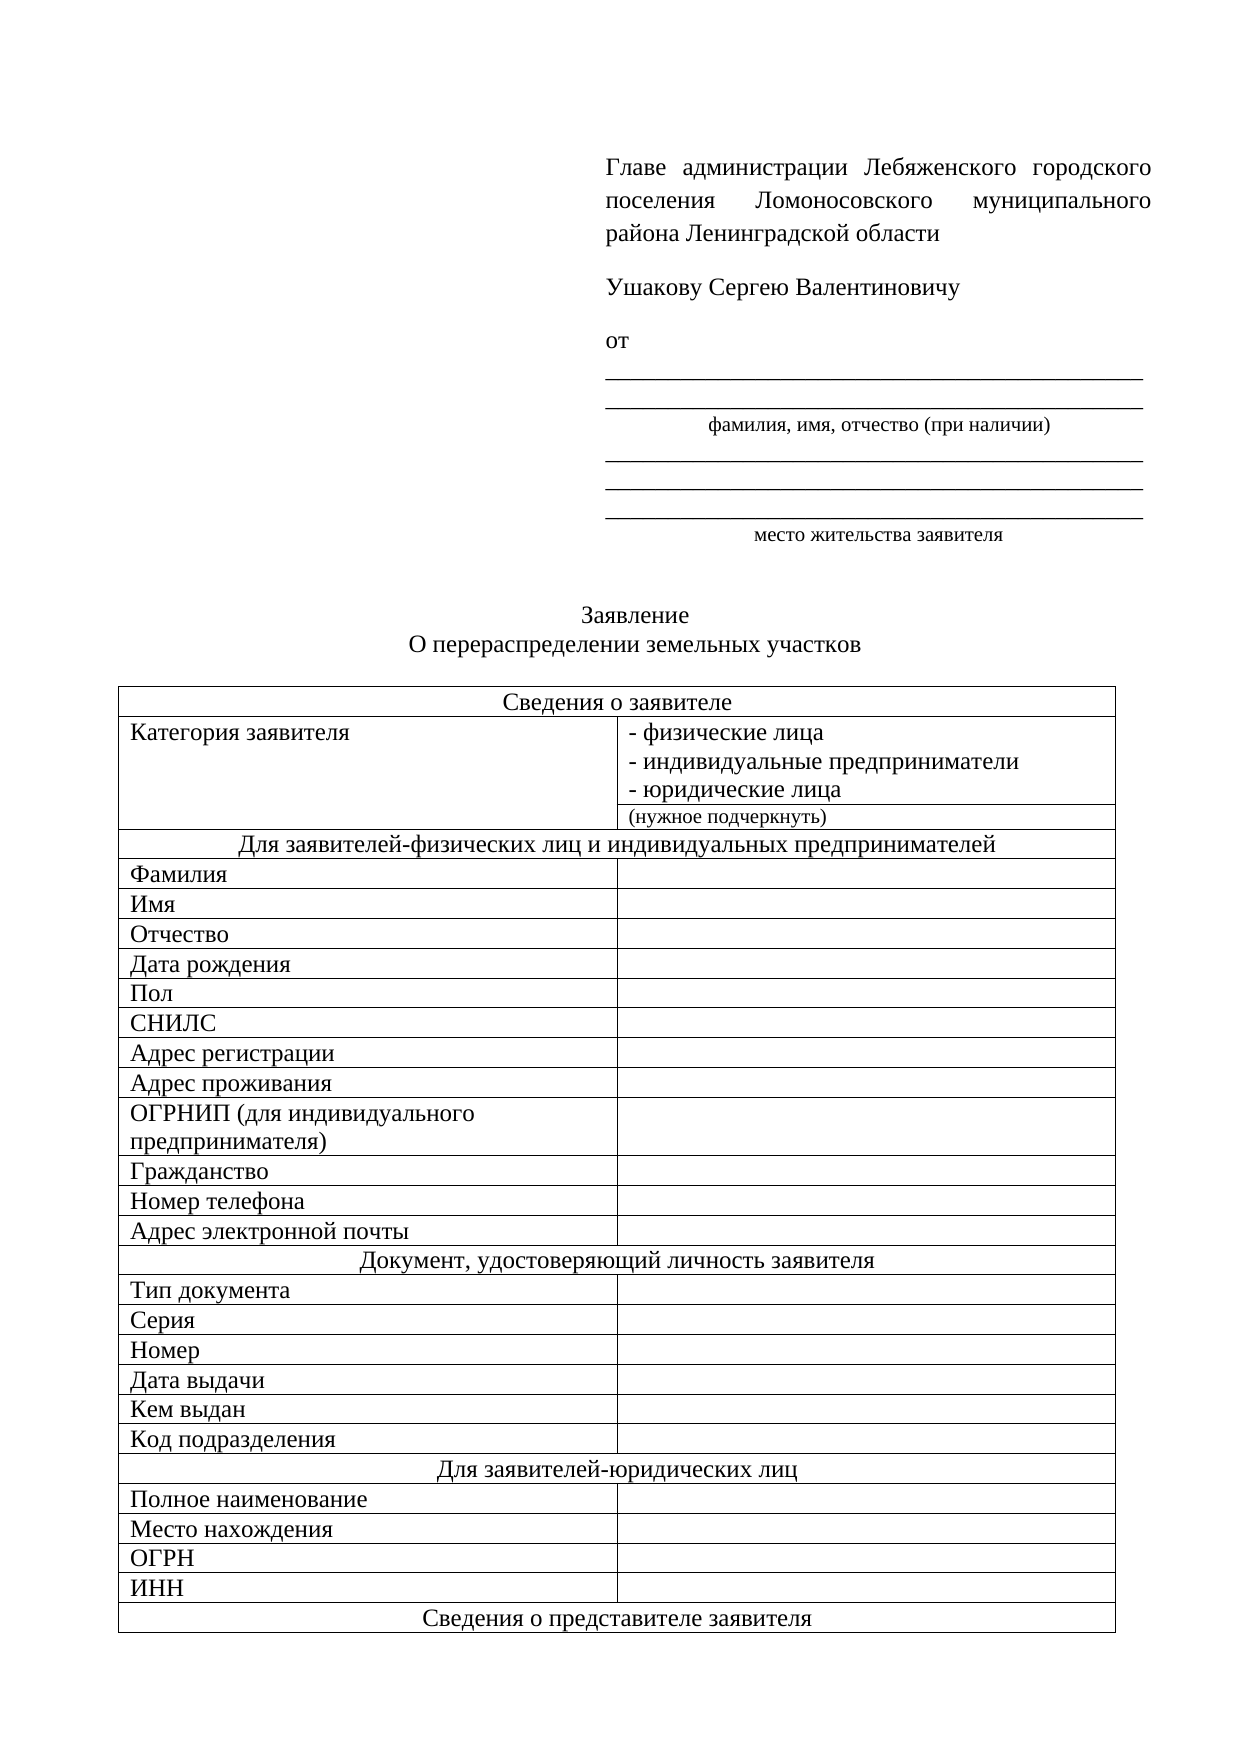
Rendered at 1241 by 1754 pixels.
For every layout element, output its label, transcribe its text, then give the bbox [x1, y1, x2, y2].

table_cell Адрес электронной почты [119, 1216, 617, 1244]
table_cell Гражданство [119, 1156, 617, 1185]
table_cell Серия [119, 1305, 617, 1334]
table_cell [618, 1156, 1115, 1185]
table_cell Кем выдан [119, 1395, 617, 1423]
text Главе администрации Лебяженского городского поселения Ломоносовского муниципального района Ленинградской области [605, 152, 1152, 246]
table_cell [618, 1068, 1115, 1097]
text ___________________________________________ [605, 493, 1152, 522]
table_cell [618, 1514, 1115, 1542]
table_cell Сведения о представителе заявителя [119, 1603, 1115, 1632]
table_cell [618, 1038, 1115, 1067]
table_cell Дата выдачи [119, 1365, 617, 1393]
table_cell [618, 919, 1115, 948]
table_cell ОГРН [119, 1544, 617, 1572]
table_cell [618, 889, 1115, 918]
table_cell [618, 979, 1115, 1007]
text О перераспределении земельных участков [118, 629, 1152, 657]
text ___________________________________________ [605, 436, 1152, 464]
table_cell Фамилия [119, 859, 617, 888]
table_cell [618, 1216, 1115, 1244]
table_cell [618, 1573, 1115, 1602]
table_cell Адрес проживания [119, 1068, 617, 1097]
text фамилия, имя, отчество (при наличии) [605, 412, 1152, 436]
table_cell Категория заявителя [119, 717, 617, 828]
text Заявление [118, 600, 1152, 629]
table_header Сведения о заявителе [119, 687, 1115, 716]
table_cell Документ, удостоверяющий личность заявителя [119, 1246, 1115, 1274]
table_cell Номер телефона [119, 1186, 617, 1215]
table_cell Место нахождения [119, 1514, 617, 1542]
table_cell Для заявителей-юридических лиц [119, 1454, 1115, 1483]
table_cell Адрес регистрации [119, 1038, 617, 1067]
table_cell [618, 1544, 1115, 1572]
table_cell [618, 859, 1115, 888]
text место жительства заявителя [605, 522, 1152, 546]
table_cell Для заявителей-физических лиц и индивидуальных предпринимателей [119, 830, 1115, 858]
table_cell Дата рождения [119, 949, 617, 977]
table_cell [618, 1365, 1115, 1393]
table_cell Тип документа [119, 1275, 617, 1304]
table_cell [618, 1275, 1115, 1304]
text Ушакову Сергею Валентиновичу [605, 272, 1152, 300]
table_cell [618, 1186, 1115, 1215]
table_cell ОГРНИП (для индивидуального предпринимателя) [119, 1098, 617, 1155]
table_cell [618, 949, 1115, 977]
table_cell Полное наименование [119, 1484, 617, 1513]
table_cell - физические лица - индивидуальные предприниматели - юридические лица [618, 717, 1115, 803]
table_cell [618, 1008, 1115, 1037]
table_cell [618, 1305, 1115, 1334]
text от ______________________________________________________________________________________ [605, 325, 1152, 412]
table_cell СНИЛС [119, 1008, 617, 1037]
table_cell ИНН [119, 1573, 617, 1602]
table_cell [618, 1395, 1115, 1423]
table_cell Номер [119, 1335, 617, 1364]
table_cell [618, 1424, 1115, 1453]
table_cell Код подразделения [119, 1424, 617, 1453]
text ___________________________________________ [605, 464, 1152, 493]
table_cell [618, 1098, 1115, 1155]
table_cell [618, 1335, 1115, 1364]
table_cell Пол [119, 979, 617, 1007]
table_cell [618, 1484, 1115, 1513]
table_cell Отчество [119, 919, 617, 948]
table_cell (нужное подчеркнуть) [618, 805, 1115, 828]
table_cell Имя [119, 889, 617, 918]
